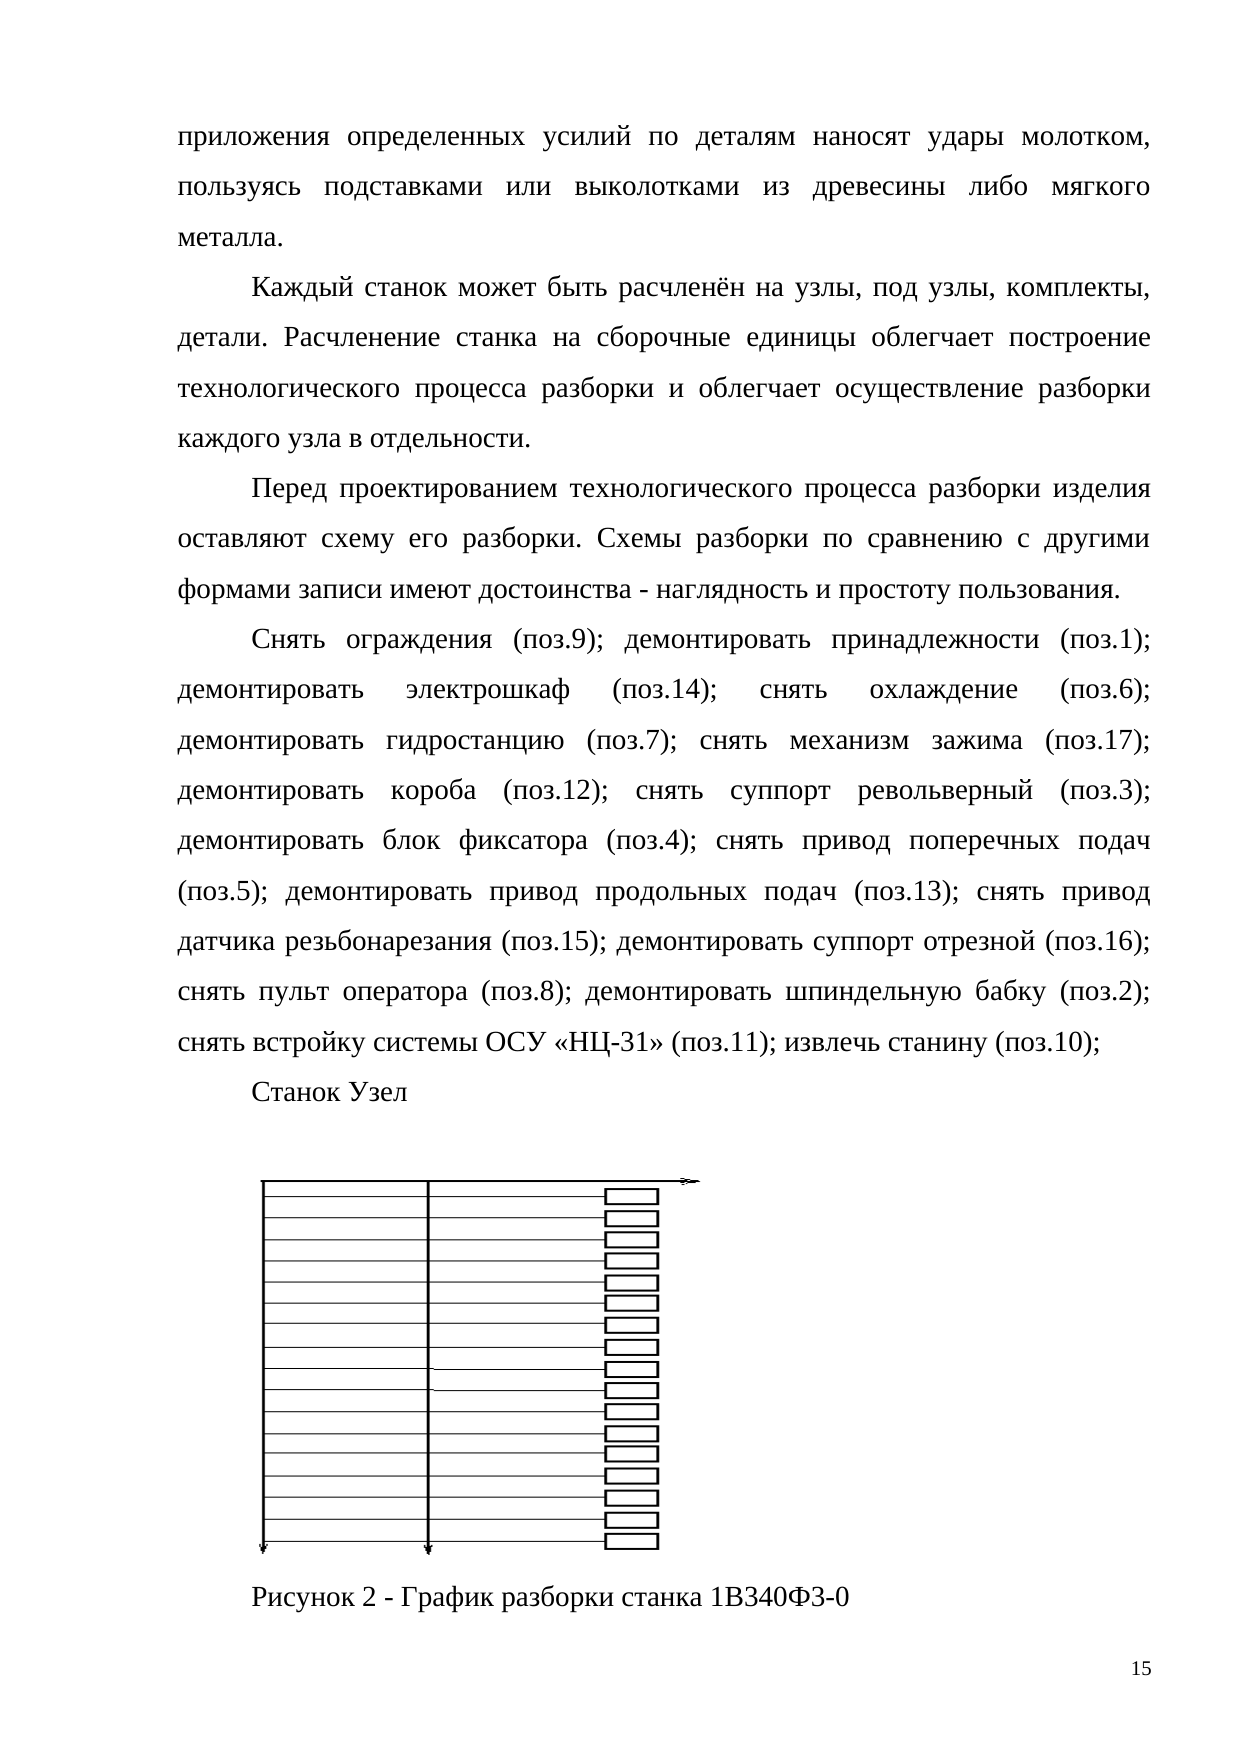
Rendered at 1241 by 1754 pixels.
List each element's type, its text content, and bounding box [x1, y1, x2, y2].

text Станок Узел [177, 1074, 1152, 1108]
text Снять ограждения (поз.9); демонтировать принадлежности (поз.1); демонтировать электрошкаф (поз.14); снять охлаждение (поз.6); демонтировать гидростанцию (поз.7); снять механизм зажима (поз.17); демонтировать короба (поз.12); снять суппорт револьверный (поз.3); демонтировать блок фиксатора (поз.4); снять привод поперечных подач (поз.5); демонтировать привод продольных подач (поз.13); снять привод датчика резьбонарезания (поз.15); демонтировать суппорт отрезной (поз.16); снять пульт оператора (поз.8); демонтировать шпиндельную бабку (поз.2); снять встройку системы ОСУ «НЦ-31» (поз.11); извлечь станину (поз.10); [177, 621, 1152, 1057]
text Рисунок 2 - График разборки станка 1В340Ф3-0 [177, 1579, 1152, 1613]
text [177, 118, 1152, 252]
picture [251, 1174, 703, 1563]
text Перед проектированием технологического процесса разборки изделия оставляют схему его разборки. Схемы разборки по сравнению с другими формами записи имеют достоинства - наглядность и простоту пользования. [177, 470, 1152, 604]
text Каждый станок может быть расчленён на узлы, под узлы, комплекты, детали. Расчленение станка на сборочные единицы облегчает построение технологического процесса разборки и облегчает осуществление разборки каждого узла в отдельности. [177, 269, 1152, 453]
